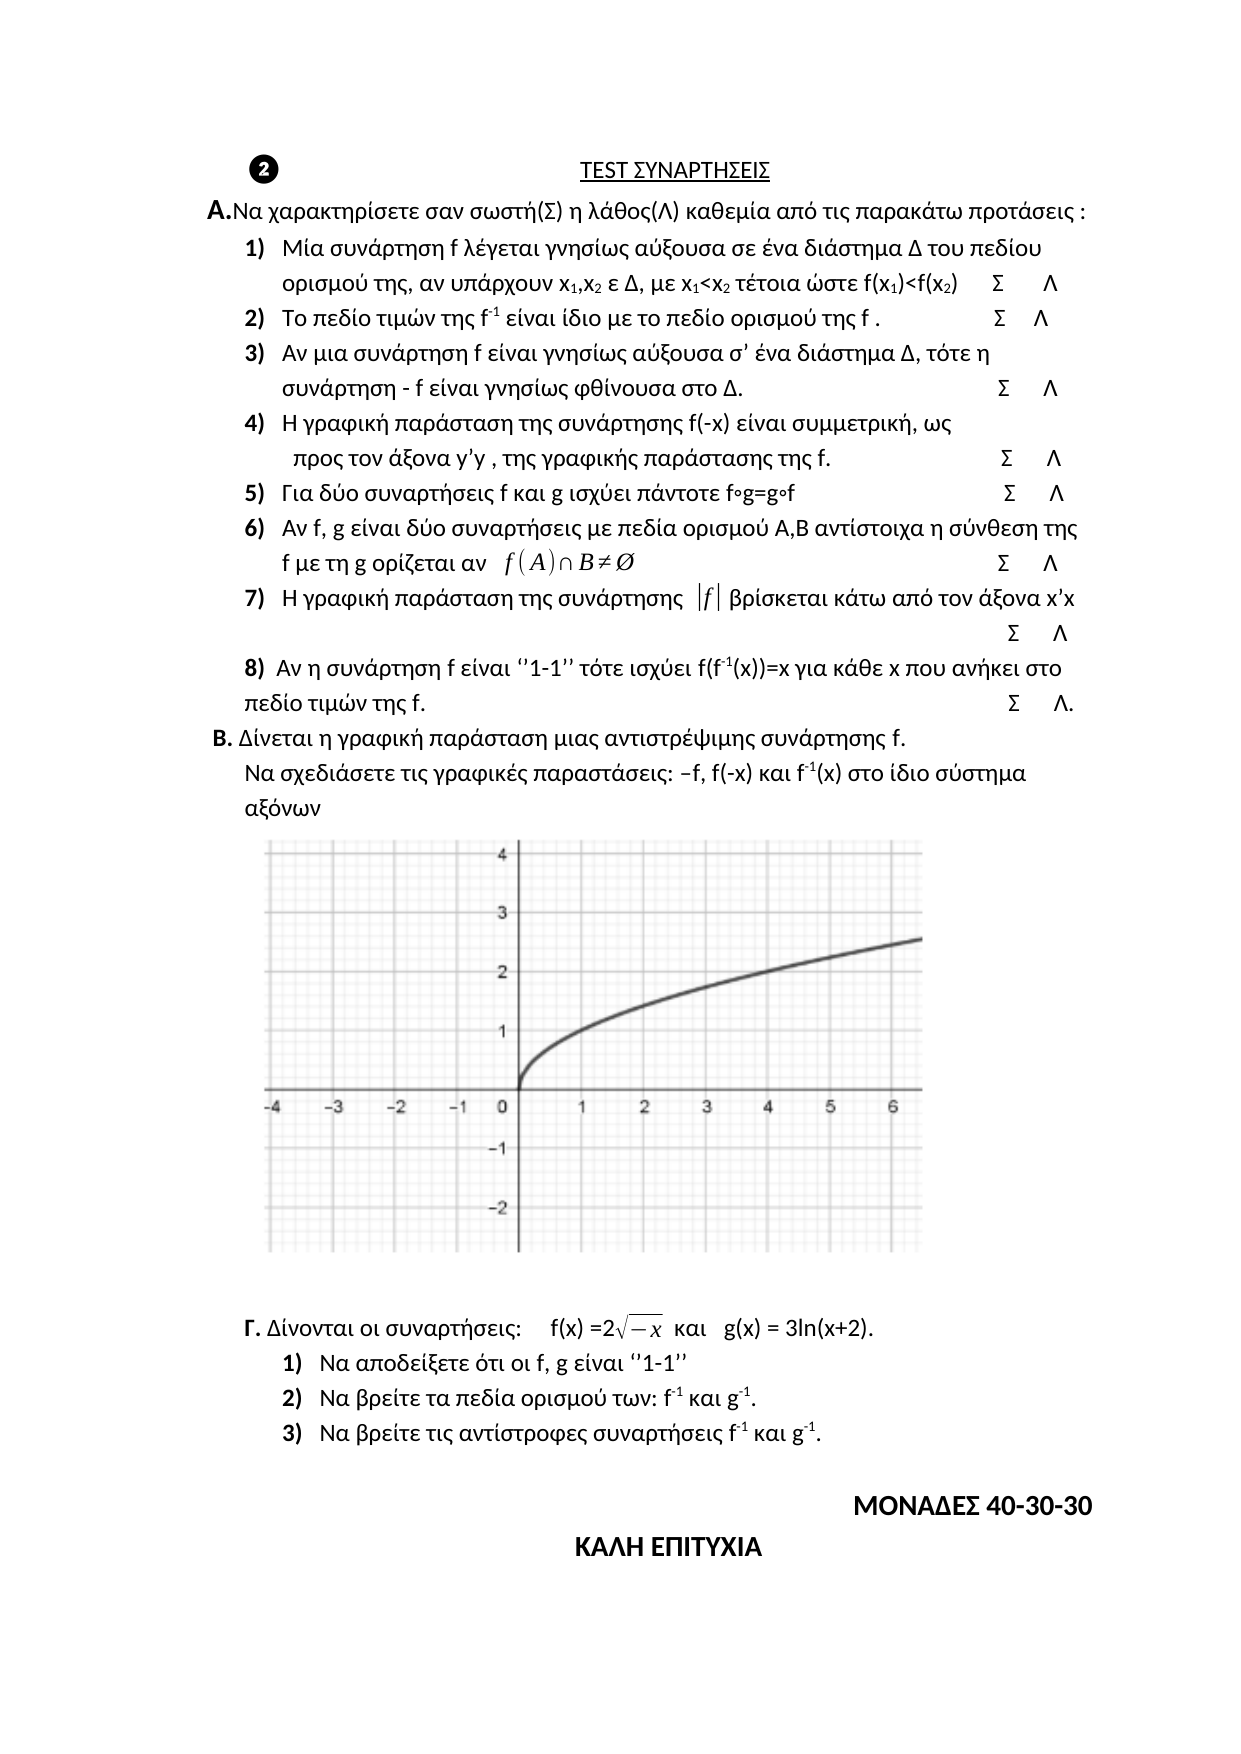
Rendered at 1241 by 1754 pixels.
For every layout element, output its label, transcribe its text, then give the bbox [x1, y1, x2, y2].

text Nα σχεδιάσετε τις γραφικές παραστάσεις: –f, f(-x) και f-1(x) στο ίδιο σύστημα αξόνων [244, 757, 1093, 822]
list Μία συνάρτηση f λέγεται γνησίως αύξουσα σε ένα διάστημα Δ του πεδίου ορισμού της, αν υπάρχουν x1,x2 ε Δ, με x1<x2 τέτοια ώστε f(x1)<f(x2) Σ Λ [244, 232, 1093, 297]
list f με τη g ορίζεται αν Σ Λ [282, 547, 1093, 577]
text 8) Αν η συνάρτηση f είναι ‘’1-1’’ τότε ισχύει f(f-1(x))=x για κάθε x που ανήκει στο πεδίο τιμών της f. Σ Λ. [244, 652, 1093, 717]
text Β. Δίνεται η γραφική παράσταση μιας αντιστρέψιμης συνάρτησης f. [207, 722, 1093, 752]
list Αν f, g είναι δύο συναρτήσεις με πεδία ορισμού Α,Β αντίστοιχα η σύνθεση της [244, 512, 1093, 542]
text Γ. Δίνονται οι συναρτήσεις: f(x) =2 και g(x) = 3ln(x+2). [244, 1312, 1093, 1343]
text Σ Λ [244, 617, 1093, 647]
text ΚΑΛΗ ΕΠΙΤΥΧΙΑ [244, 1528, 1093, 1564]
list προς τον άξονα y’y , της γραφικής παράστασης της f. Σ Λ [282, 442, 1093, 472]
list Το πεδίο τιμών της f-1 είναι ίδιο με το πεδίο ορισμού της f . Σ Λ [244, 302, 1093, 332]
list Να αποδείξετε ότι οι f, g είναι ‘’1-1’’ [282, 1347, 1093, 1378]
list Να βρείτε τα πεδία ορισμού των: f-1 και g-1. [282, 1382, 1093, 1413]
list Η γραφική παράσταση της συνάρτησης βρίσκεται κάτω από τον άξονα x’x [244, 582, 1093, 612]
list Να βρείτε τις αντίστροφες συναρτήσεις f-1 και g-1. [282, 1417, 1093, 1448]
list Η γραφική παράσταση της συνάρτησης f(-x) είναι συμμετρική, ως [244, 407, 1093, 437]
text Α.Να χαρακτηρίσετε σαν σωστή(Σ) η λάθος(Λ) καθεμία από τις παρακάτω προτάσεις : [207, 191, 1093, 227]
list Για δύο συναρτήσεις f και g ισχύει πάντοτε f◦g=g◦f Σ Λ [244, 477, 1093, 507]
picture [244, 826, 972, 1276]
text ❷ TEST ΣΥΝΑΡΤΗΣΕΙΣ [244, 150, 1093, 186]
text ΜΟΝΑΔΕΣ 40-30-30 [244, 1487, 1093, 1523]
list Αν μια συνάρτηση f είναι γνησίως αύξουσα σ’ ένα διάστημα Δ, τότε η συνάρτηση - f είναι γνησίως φθίνουσα στο Δ. Σ Λ [244, 337, 1093, 402]
